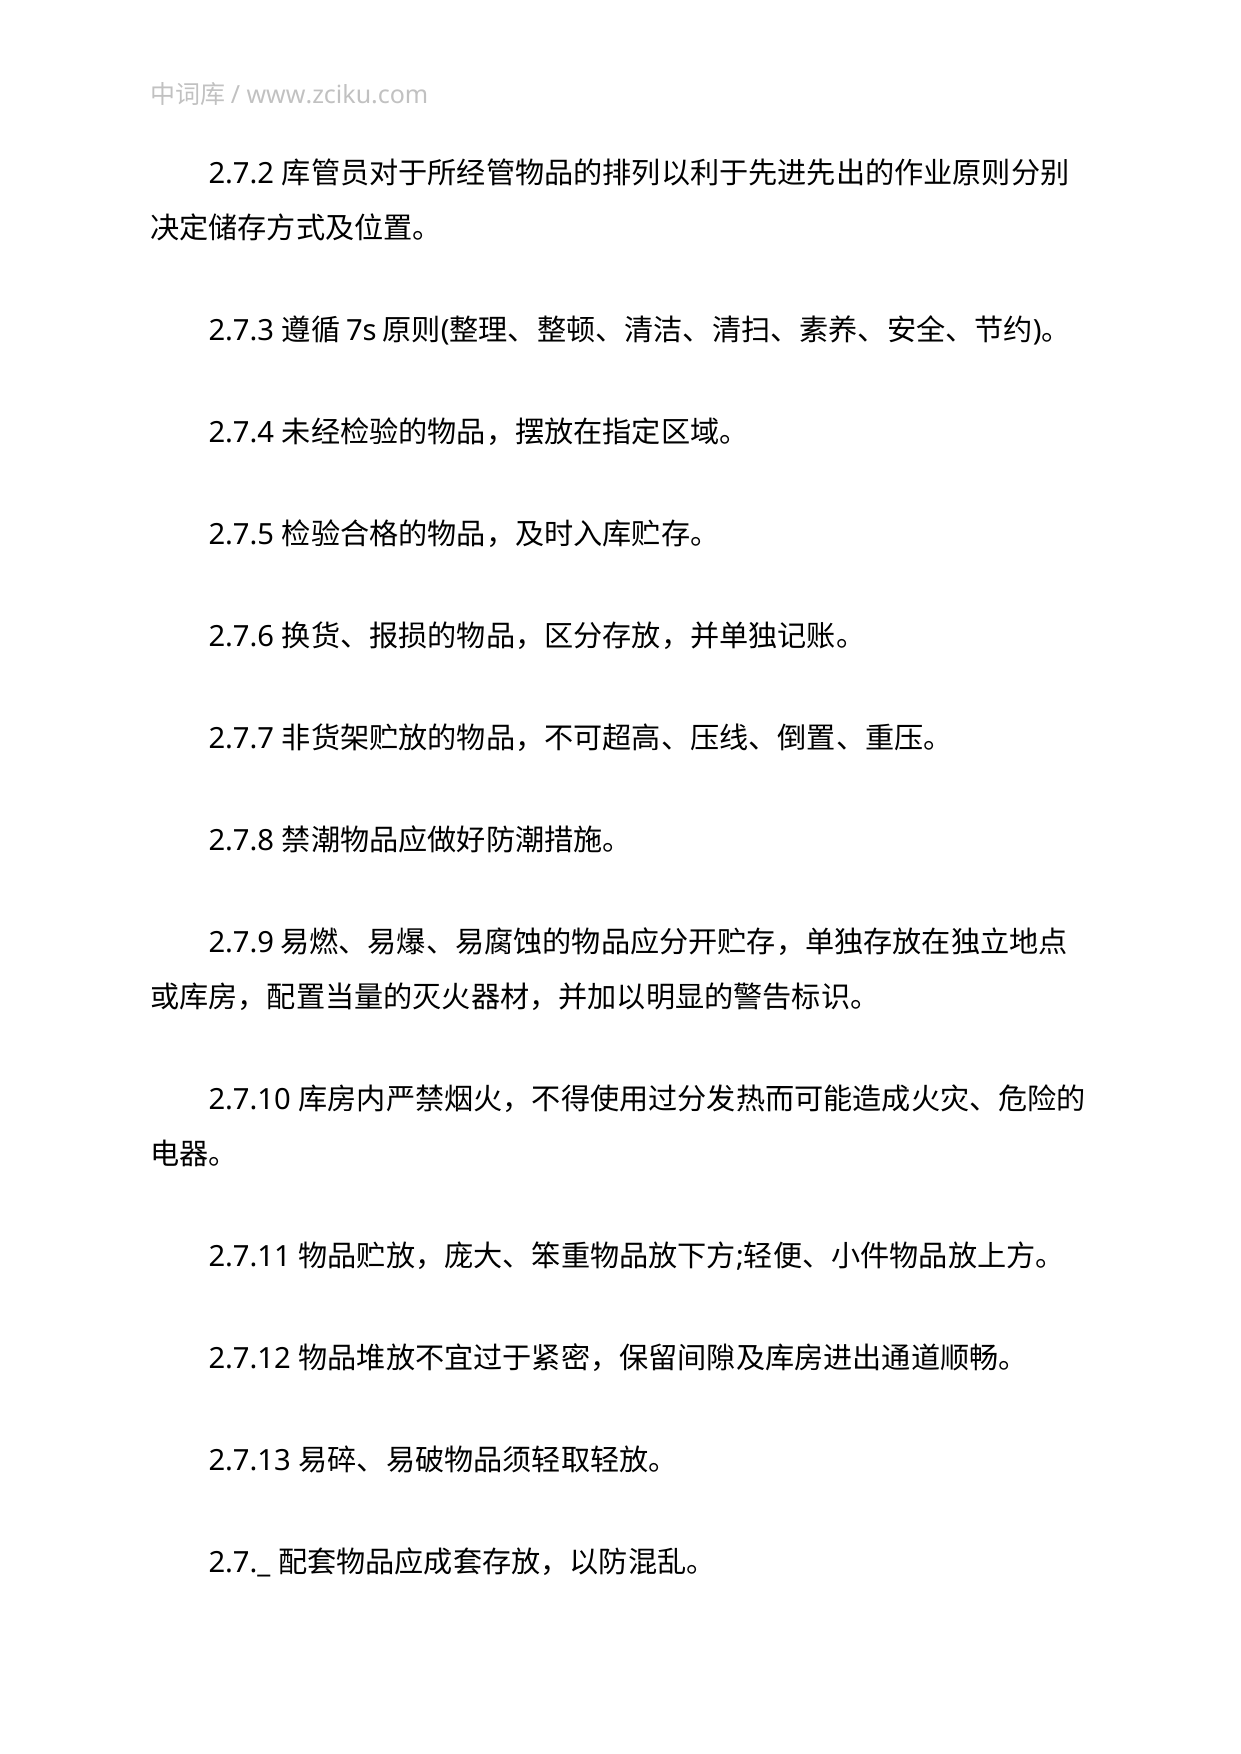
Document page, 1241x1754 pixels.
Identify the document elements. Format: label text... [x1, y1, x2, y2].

text 2.7._ 配套物品应成套存放，以防混乱。 [150, 1538, 1090, 1581]
text 2.7.8 禁潮物品应做好防潮措施。 [150, 817, 1090, 859]
text 2.7.13 易碎、易破物品须轻取轻放。 [150, 1436, 1090, 1478]
text 2.7.7 非货架贮放的物品，不可超高、压线、倒置、重压。 [150, 715, 1090, 757]
text 2.7.11 物品贮放，庞大、笨重物品放下方;轻便、小件物品放上方。 [150, 1232, 1090, 1274]
text 2.7.3 遵循7s原则(整理、整顿、清洁、清扫、素养、安全、节约)。 [150, 307, 1090, 349]
text 2.7.2 库管员对于所经管物品的排列以利于先进先出的作业原则分别决定储存方式及位置。 [150, 150, 1090, 247]
text 2.7.10 库房内严禁烟火，不得使用过分发热而可能造成火灾、危险的电器。 [150, 1075, 1090, 1173]
text 2.7.9易燃、易爆、易腐蚀的物品应分开贮存，单独存放在独立地点或库房，配置当量的灭火器材，并加以明显的警告标识。 [150, 919, 1090, 1016]
text 2.7.6 换货、报损的物品，区分存放，并单独记账。 [150, 613, 1090, 655]
text 2.7.5 检验合格的物品，及时入库贮存。 [150, 511, 1090, 553]
text 2.7.4 未经检验的物品，摆放在指定区域。 [150, 409, 1090, 451]
text 2.7.12 物品堆放不宜过于紧密，保留间隙及库房进出通道顺畅。 [150, 1334, 1090, 1377]
